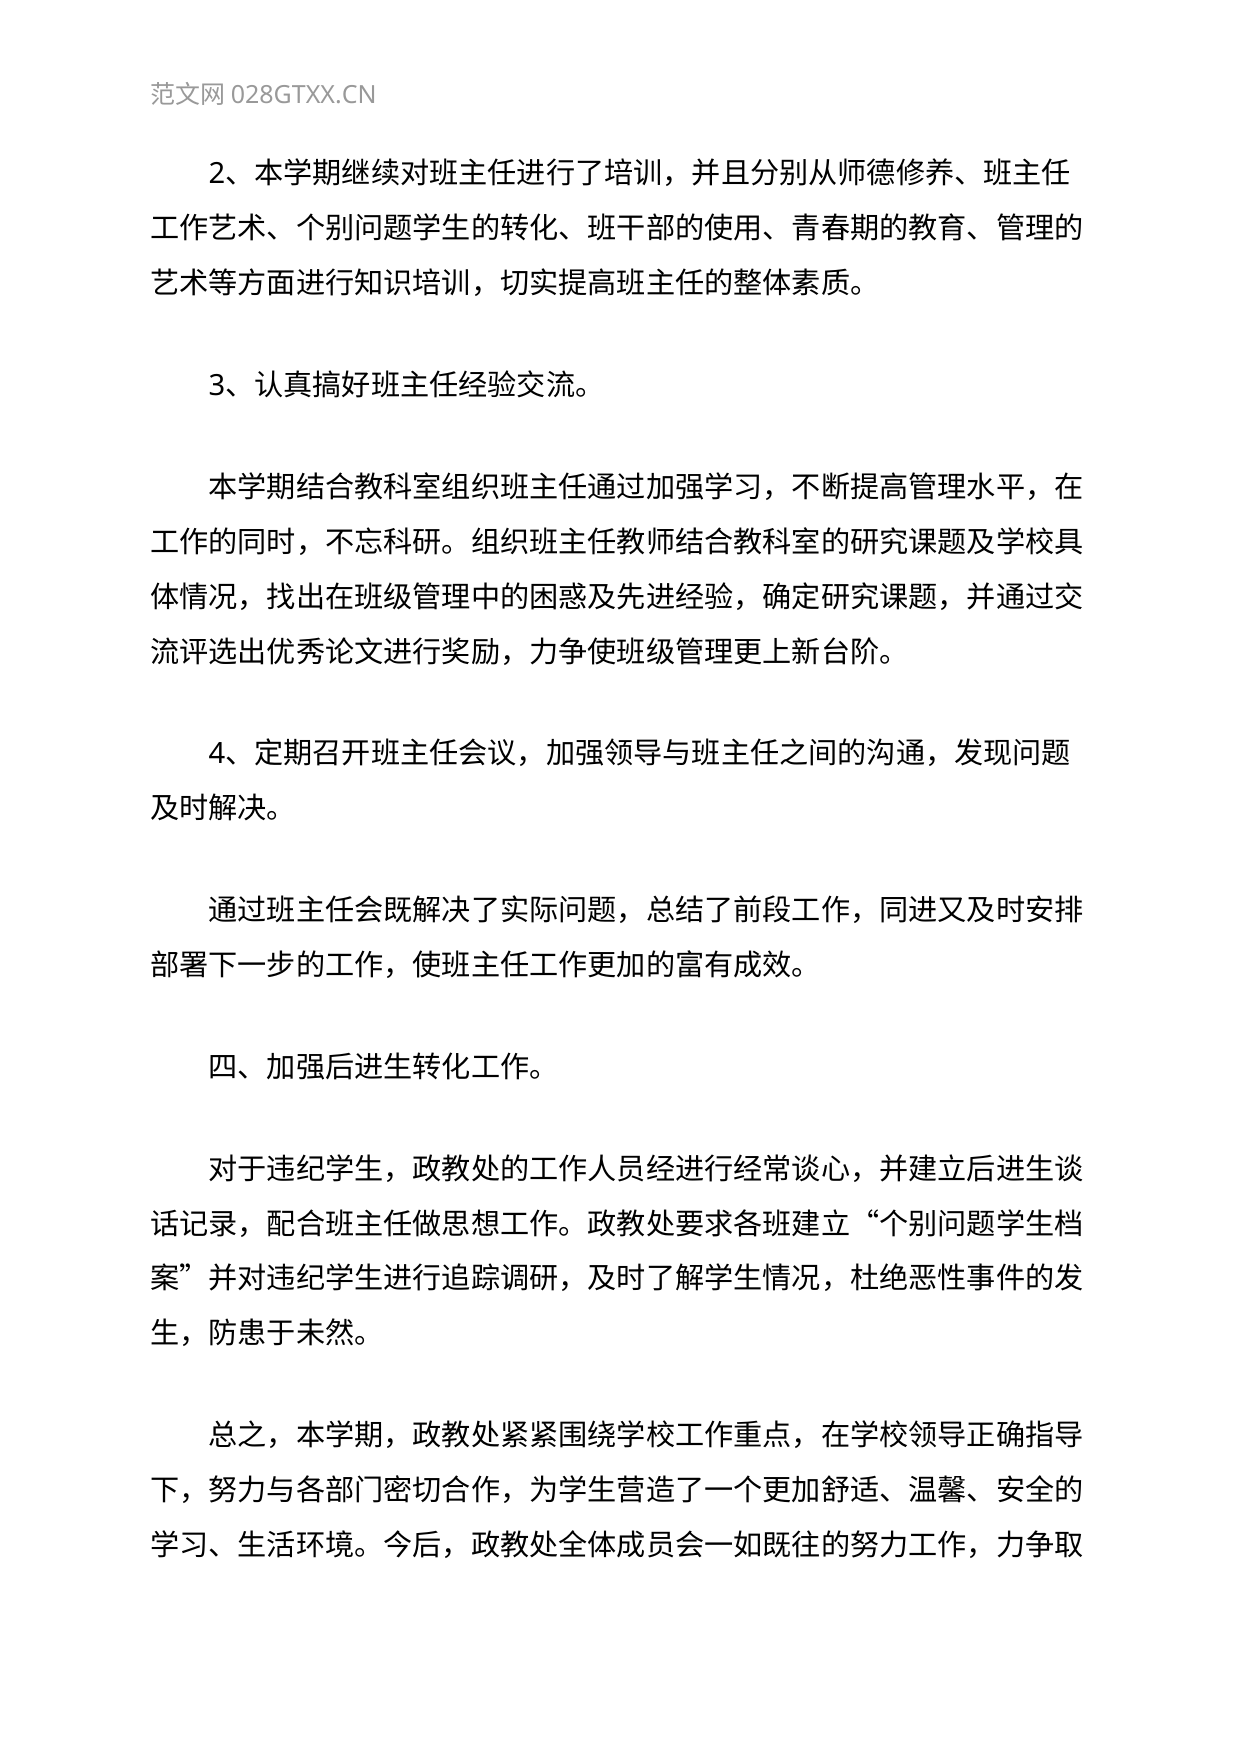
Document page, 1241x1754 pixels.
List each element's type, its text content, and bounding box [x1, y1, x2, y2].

text 3、认真搞好班主任经验交流。 [150, 362, 1090, 404]
text 对于违纪学生，政教处的工作人员经进行经常谈心，并建立后进生谈话记录，配合班主任做思想工作。政教处要求各班建立“个别问题学生档案”并对违纪学生进行追踪调研，及时了解学生情况，杜绝恶性事件的发生，防患于未然。 [150, 1145, 1090, 1352]
text 4、定期召开班主任会议，加强领导与班主任之间的沟通，发现问题及时解决。 [150, 730, 1090, 827]
text 2、本学期继续对班主任进行了培训，并且分别从师德修养、班主任工作艺术、个别问题学生的转化、班干部的使用、青春期的教育、管理的艺术等方面进行知识培训，切实提高班主任的整体素质。 [150, 150, 1090, 302]
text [150, 1412, 1090, 1564]
text 通过班主任会既解决了实际问题，总结了前段工作，同进又及时安排部署下一步的工作，使班主任工作更加的富有成效。 [150, 887, 1090, 984]
text 四、加强后进生转化工作。 [150, 1043, 1090, 1086]
text 本学期结合教科室组织班主任通过加强学习，不断提高管理水平，在工作的同时，不忘科研。组织班主任教师结合教科室的研究课题及学校具体情况，找出在班级管理中的困惑及先进经验，确定研究课题，并通过交流评选出优秀论文进行奖励，力争使班级管理更上新台阶。 [150, 464, 1090, 671]
